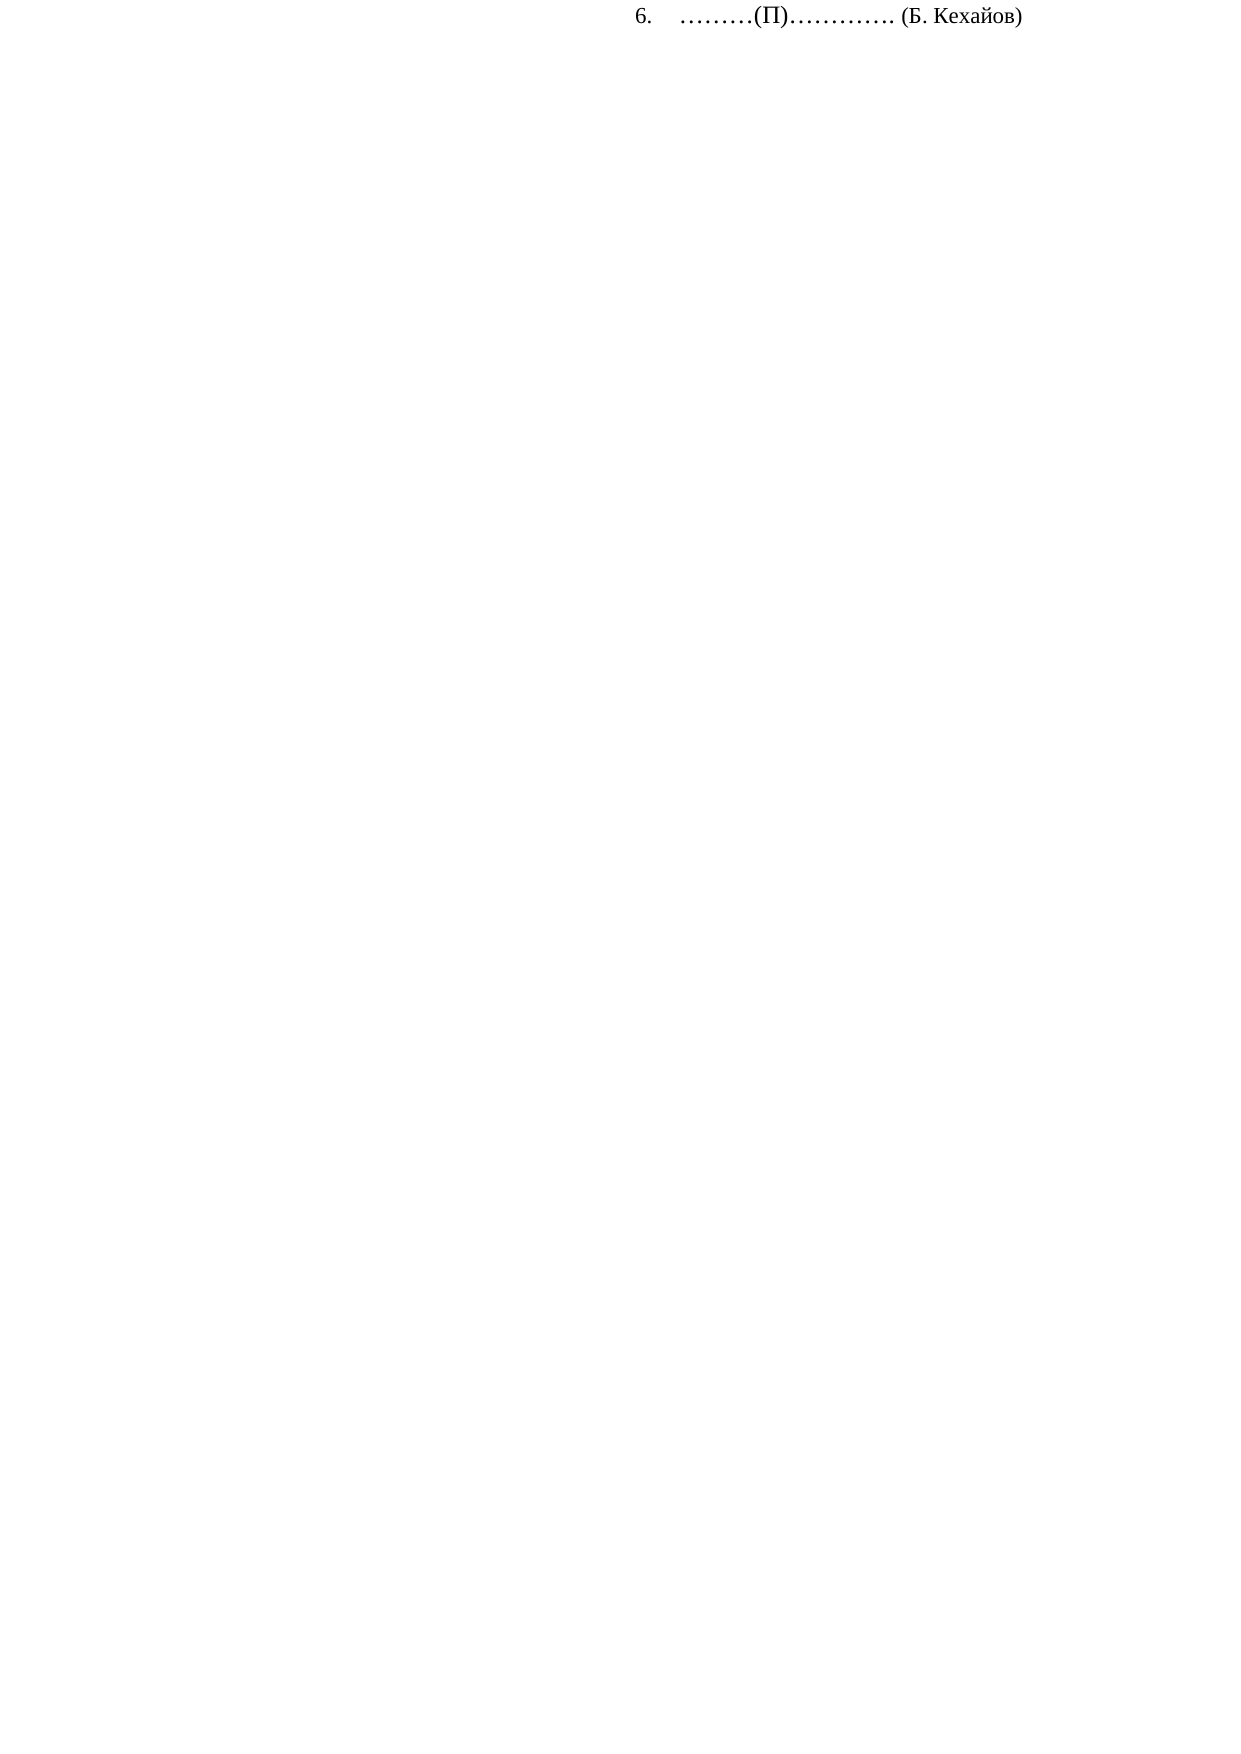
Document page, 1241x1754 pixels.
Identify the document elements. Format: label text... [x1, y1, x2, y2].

list ………(П)…………. (Б. Кехайов) [635, 0, 1137, 29]
